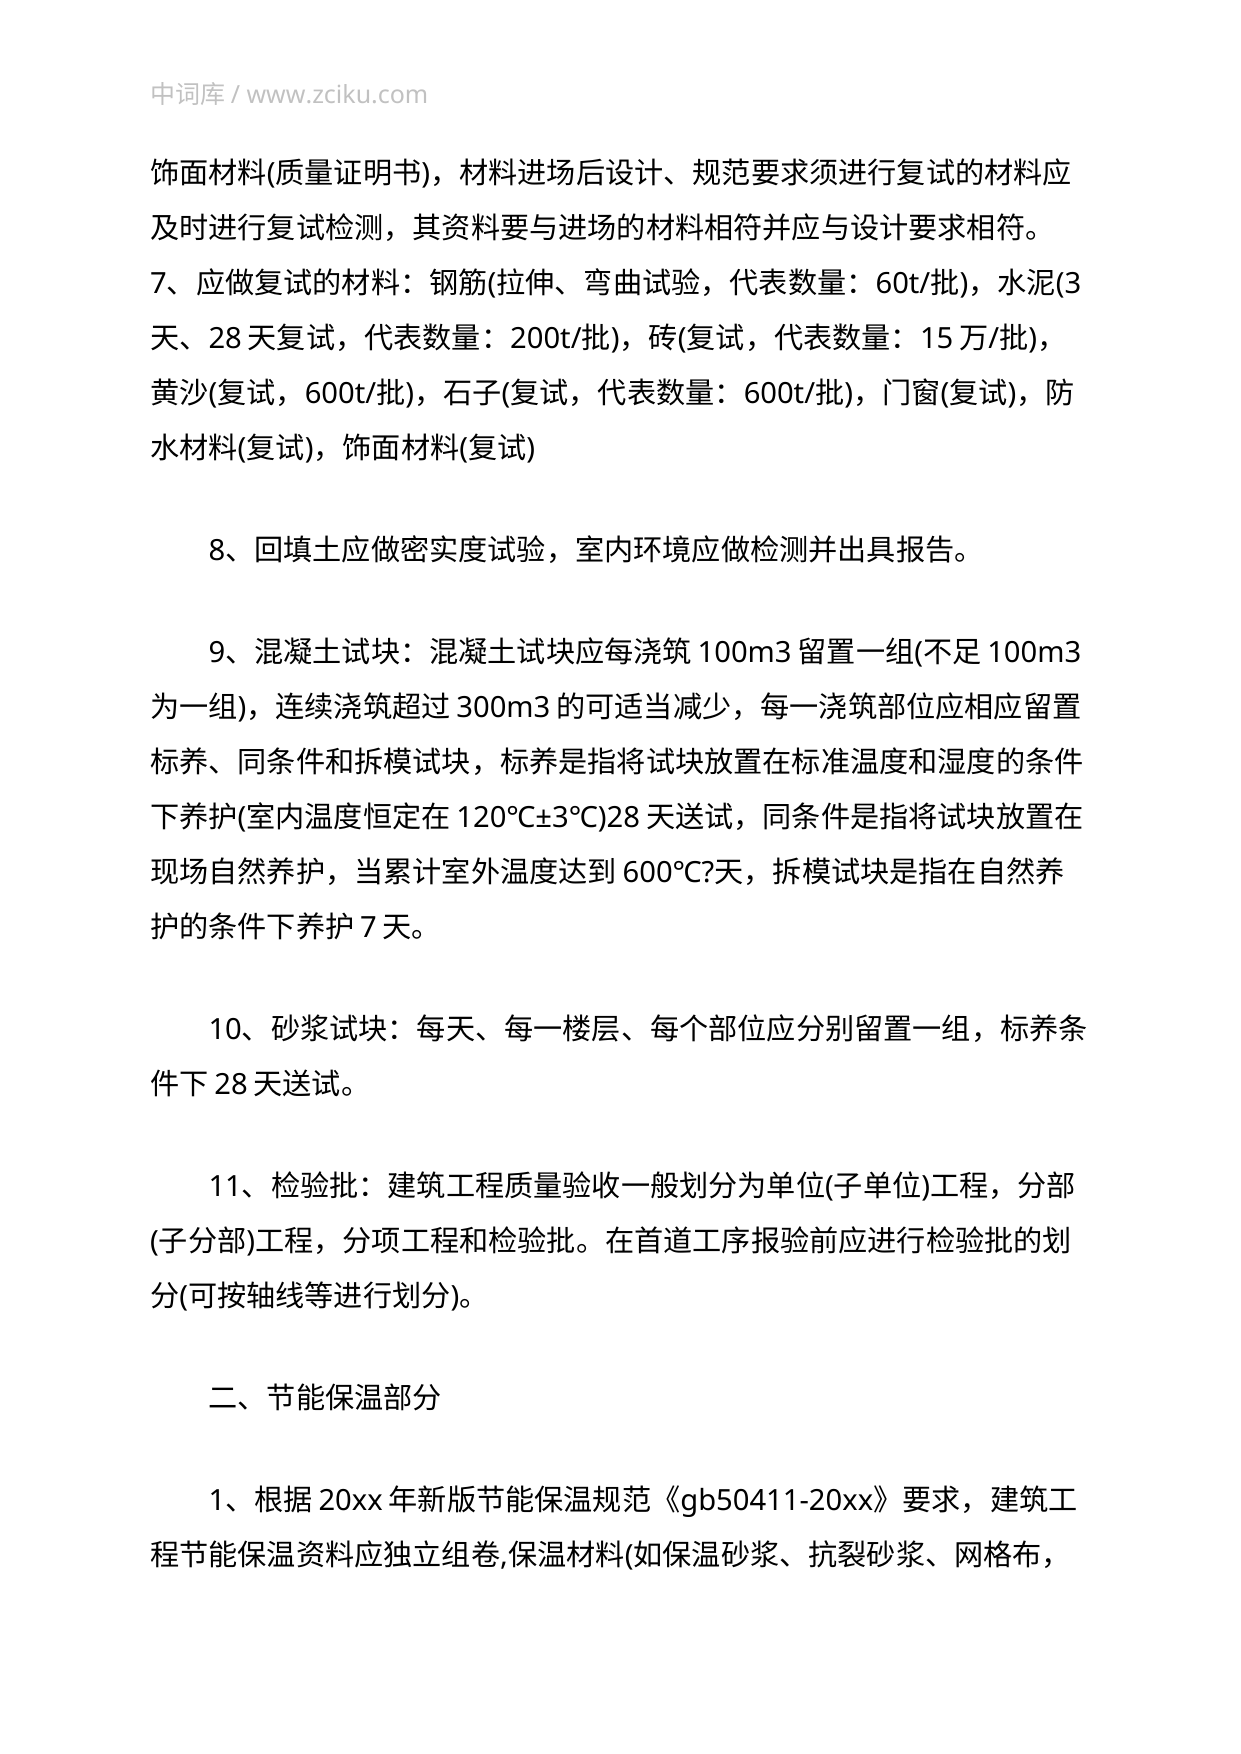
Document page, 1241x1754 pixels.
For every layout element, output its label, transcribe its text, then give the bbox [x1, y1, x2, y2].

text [150, 150, 1090, 467]
text 二、节能保温部分 [150, 1375, 1090, 1417]
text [150, 1476, 1090, 1574]
text 8、回填土应做密实度试验，室内环境应做检测并出具报告。 [150, 527, 1090, 569]
text 10、砂浆试块：每天、每一楼层、每个部位应分别留置一组，标养条件下28天送试。 [150, 1006, 1090, 1103]
text 9、混凝土试块：混凝土试块应每浇筑100m3留置一组(不足100m3为一组)，连续浇筑超过300m3的可适当减少，每一浇筑部位应相应留置标养、同条件和拆模试块，标养是指将试块放置在标准温度和湿度的条件下养护(室内温度恒定在120℃±3℃)28天送试，同条件是指将试块放置在现场自然养护，当累计室外温度达到600℃?天，拆模试块是指在自然养护的条件下养护7天。 [150, 629, 1090, 946]
text 11、检验批：建筑工程质量验收一般划分为单位(子单位)工程，分部(子分部)工程，分项工程和检验批。在首道工序报验前应进行检验批的划分(可按轴线等进行划分)。 [150, 1163, 1090, 1315]
